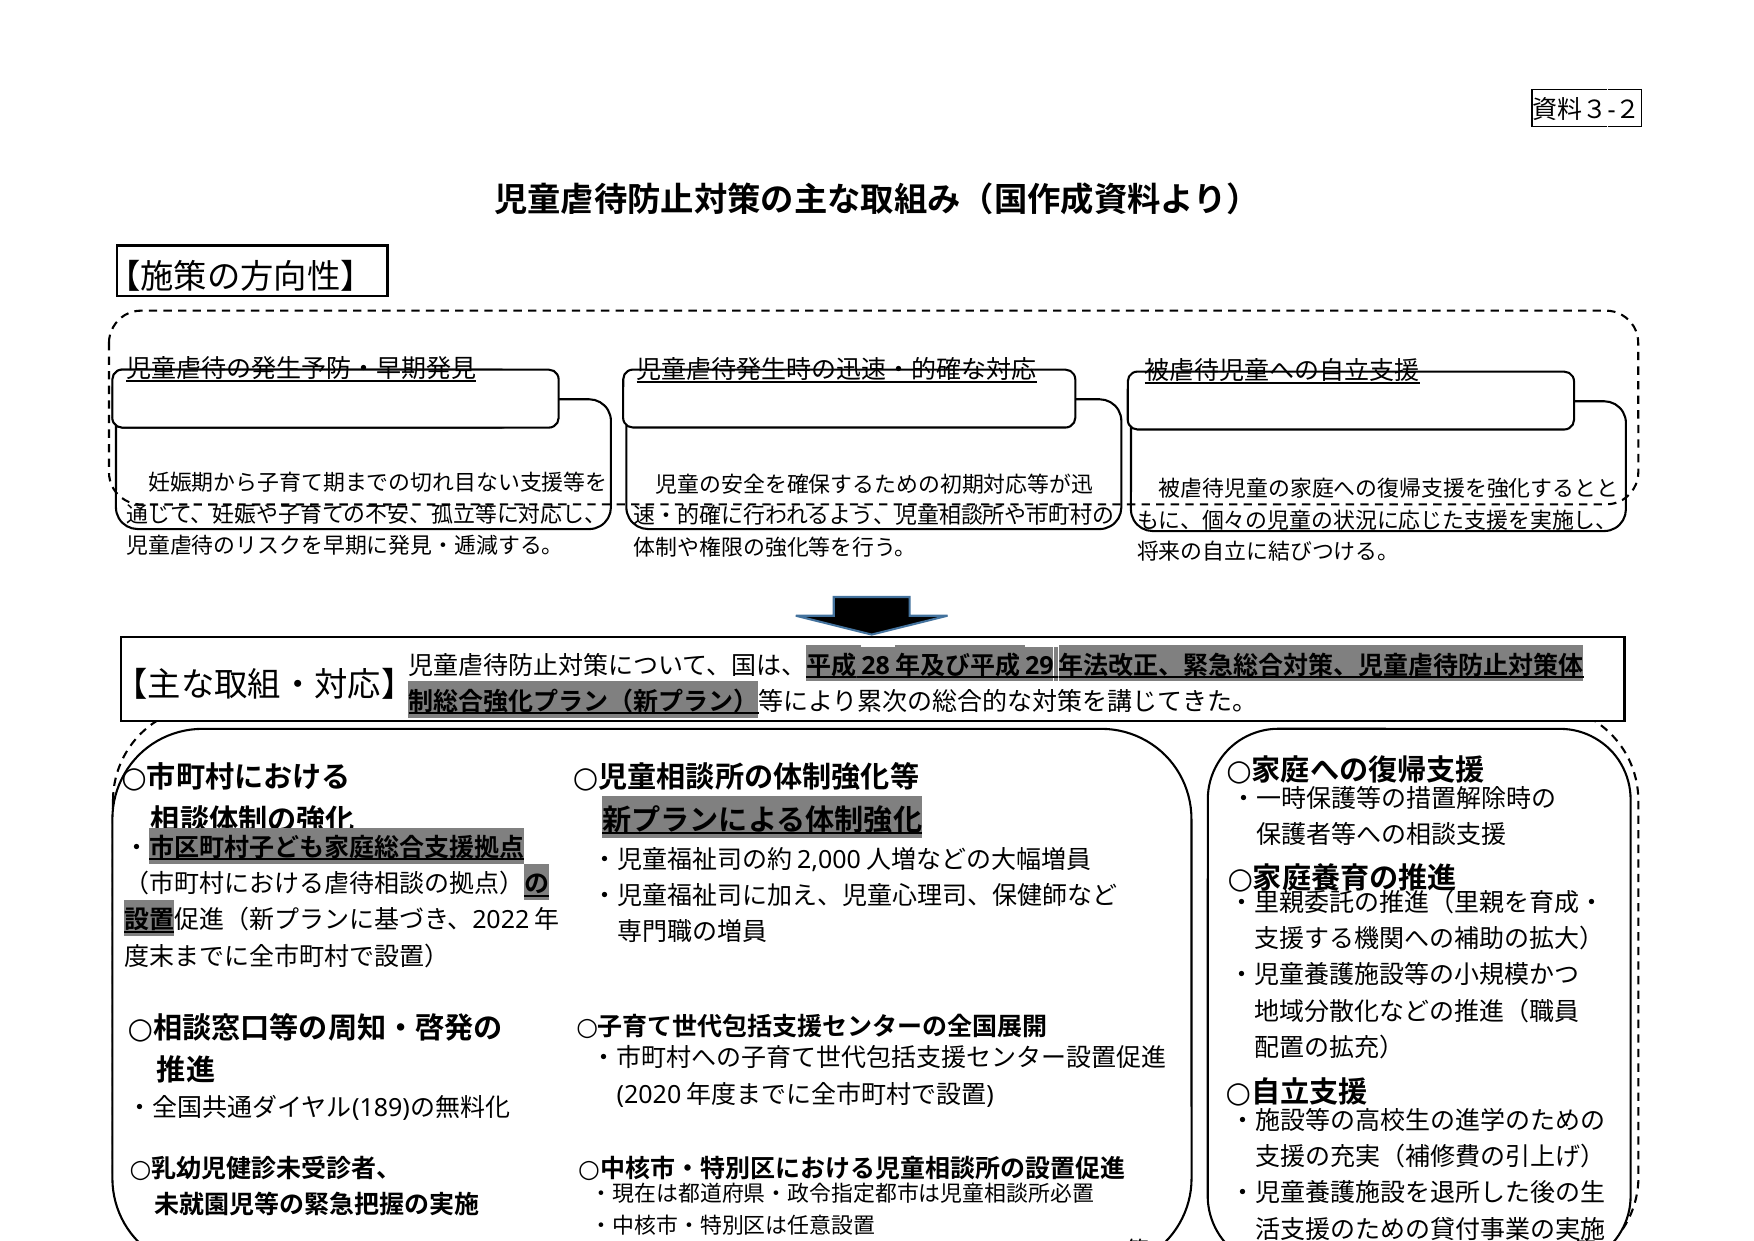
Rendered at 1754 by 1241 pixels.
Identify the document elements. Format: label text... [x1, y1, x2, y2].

text 児童虐待防止対策の主な取組み（国作成資料より） [112, 163, 1641, 231]
